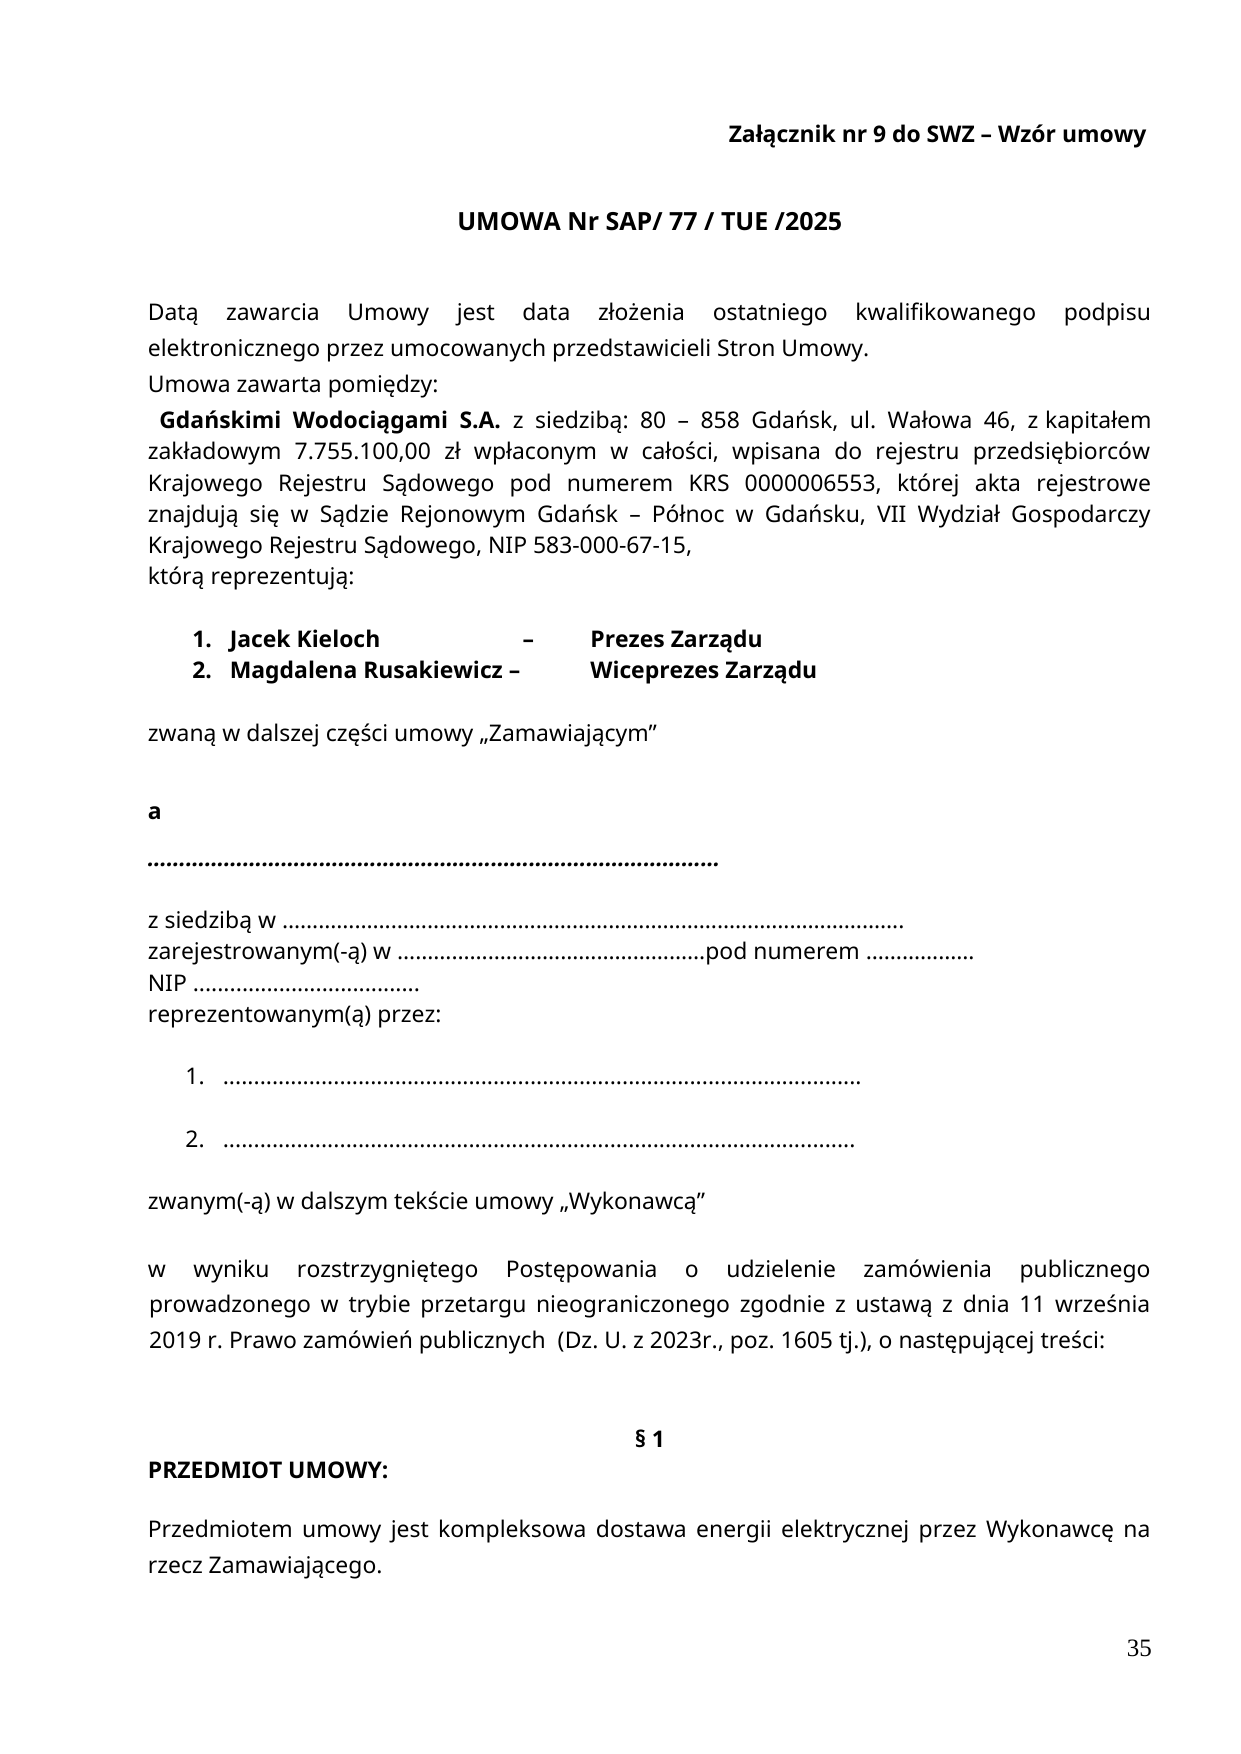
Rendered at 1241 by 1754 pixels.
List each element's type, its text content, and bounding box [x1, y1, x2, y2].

text Umowa zawarta pomiędzy: [148, 368, 1152, 399]
text zwanym(-ą) w dalszym tekście umowy „Wykonawcą” [148, 1185, 1152, 1217]
list Jacek Kieloch – Prezes Zarządu [192, 623, 1152, 654]
text zarejestrowanym(-ą) w ……………………………………………pod numerem ……………… [148, 935, 1152, 967]
text ……………………………………………………………………………… [148, 842, 1152, 873]
subtitle Załącznik nr 9 do SWZ – Wzór umowy [148, 118, 1146, 149]
text Gdańskimi Wodociągami S.A. z siedzibą: 80 – 858 Gdańsk, ul. Wałowa 46, z kapitałem zakładowym 7.755.100,00 zł wpłaconym w całości, wpisana do rejestru przedsiębiorców Krajowego Rejestru Sądowego pod numerem KRS 0000006553, której akta rejestrowe znajdują się w Sądzie Rejonowym Gdańsk – Północ w Gdańsku, VII Wydział Gospodarczy Krajowego Rejestru Sądowego, NIP 583-000-67-15, [148, 404, 1152, 560]
text reprezentowanym(ą) przez: [148, 998, 1152, 1029]
text PRZEDMIOT UMOWY: [148, 1454, 1152, 1485]
list ....................................................................................................... [185, 1123, 1152, 1154]
text którą reprezentują: [148, 560, 1152, 592]
text NIP ..................................... [148, 967, 1152, 998]
text zwaną w dalszej części umowy „Zamawiającym” [148, 717, 1152, 748]
text z siedzibą w …………………………………………………………………………………………. [148, 904, 1152, 935]
text § 1 [148, 1423, 1152, 1454]
list Magdalena Rusakiewicz – Wiceprezes Zarządu [192, 654, 1152, 685]
list ........................................................................................................ [185, 1060, 1152, 1092]
text UMOWA Nr SAP/ 77 / TUE /2025 [148, 203, 1152, 237]
text Przedmiotem umowy jest kompleksowa dostawa energii elektrycznej przez Wykonawcę na rzecz Zamawiającego. [148, 1513, 1152, 1581]
text a [148, 795, 1152, 826]
text Datą zawarcia Umowy jest data złożenia ostatniego kwalifikowanego podpisu elektronicznego przez umocowanych przedstawicieli Stron Umowy. [148, 296, 1152, 363]
text w wyniku rozstrzygniętego Postępowania o udzielenie zamówienia publicznego prowadzonego w trybie przetargu nieograniczonego zgodnie z ustawą z dnia 11 września 2019 r. Prawo zamówień publicznych (Dz. U. z 2023r., poz. 1605 tj.), o następującej treści: [148, 1252, 1152, 1356]
